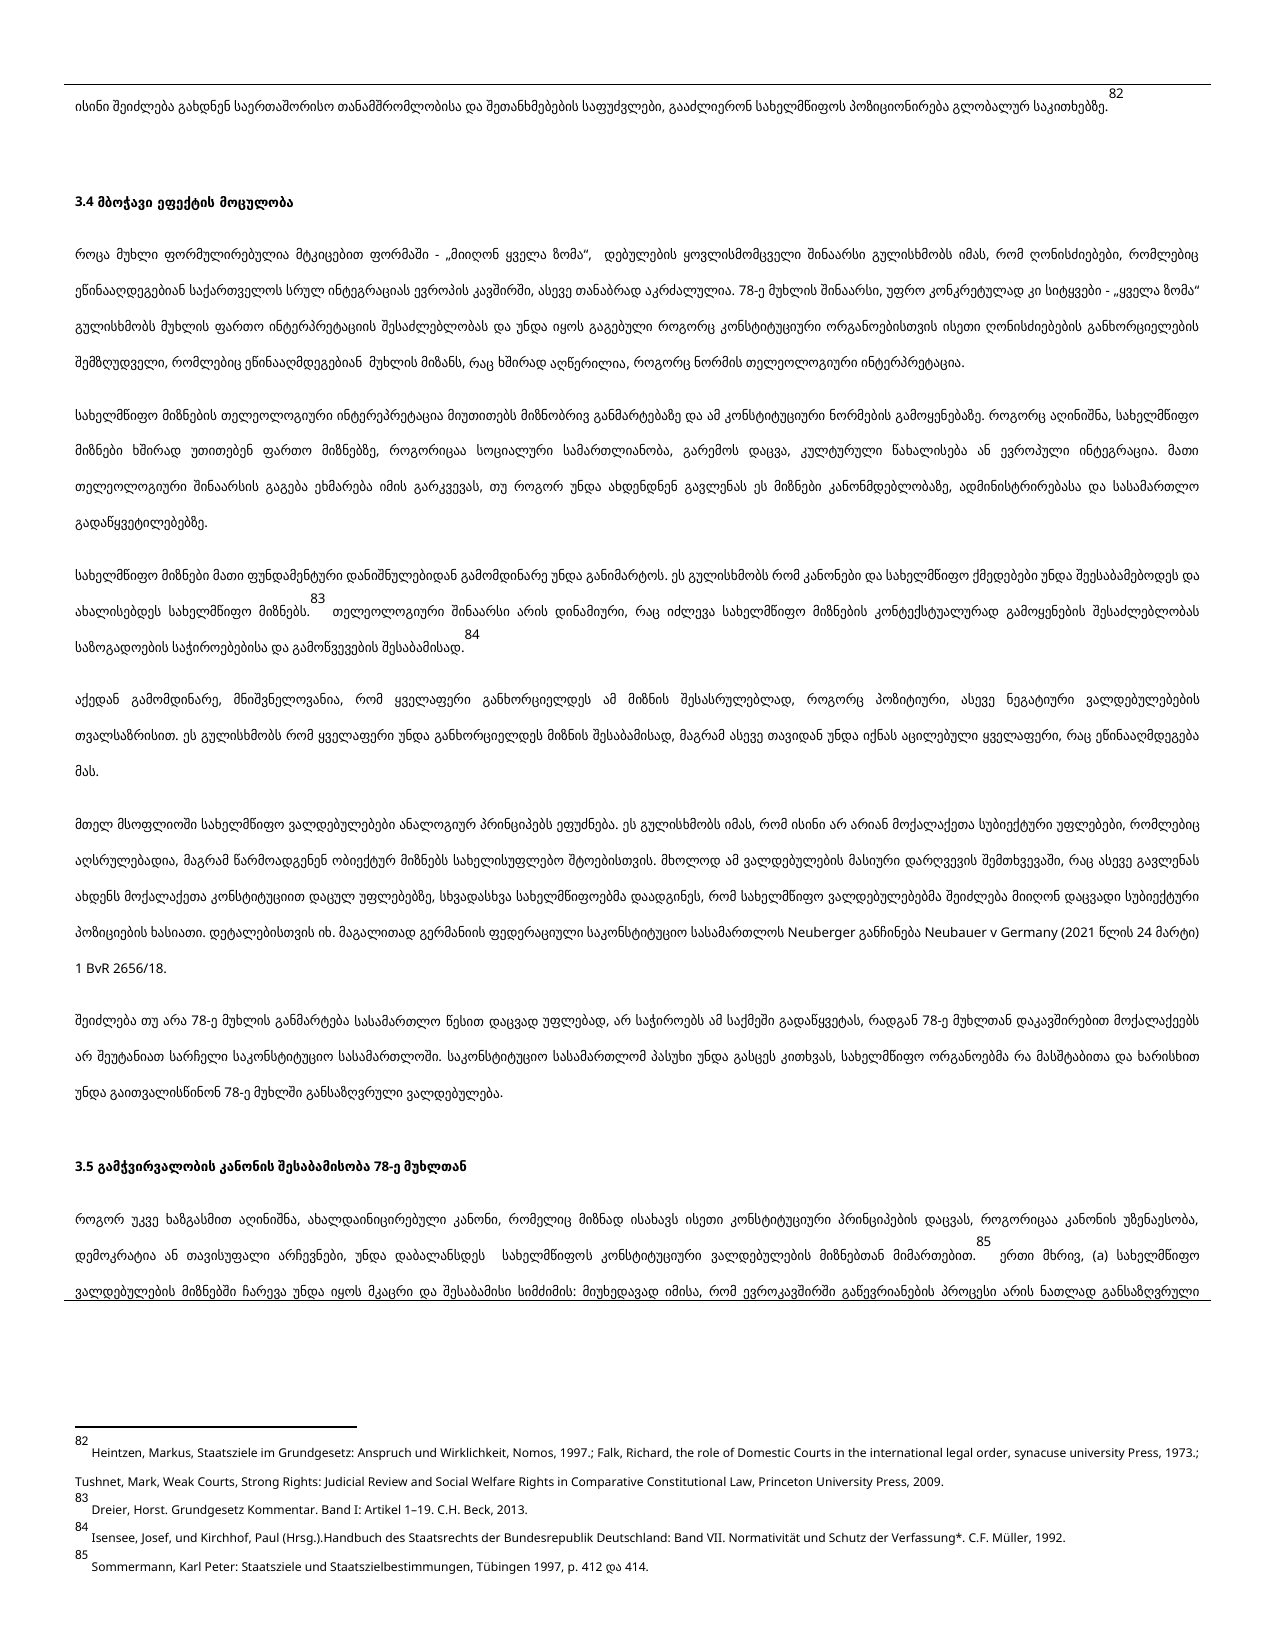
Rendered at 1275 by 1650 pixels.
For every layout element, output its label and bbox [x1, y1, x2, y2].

table_cell [64, 85, 1211, 1300]
